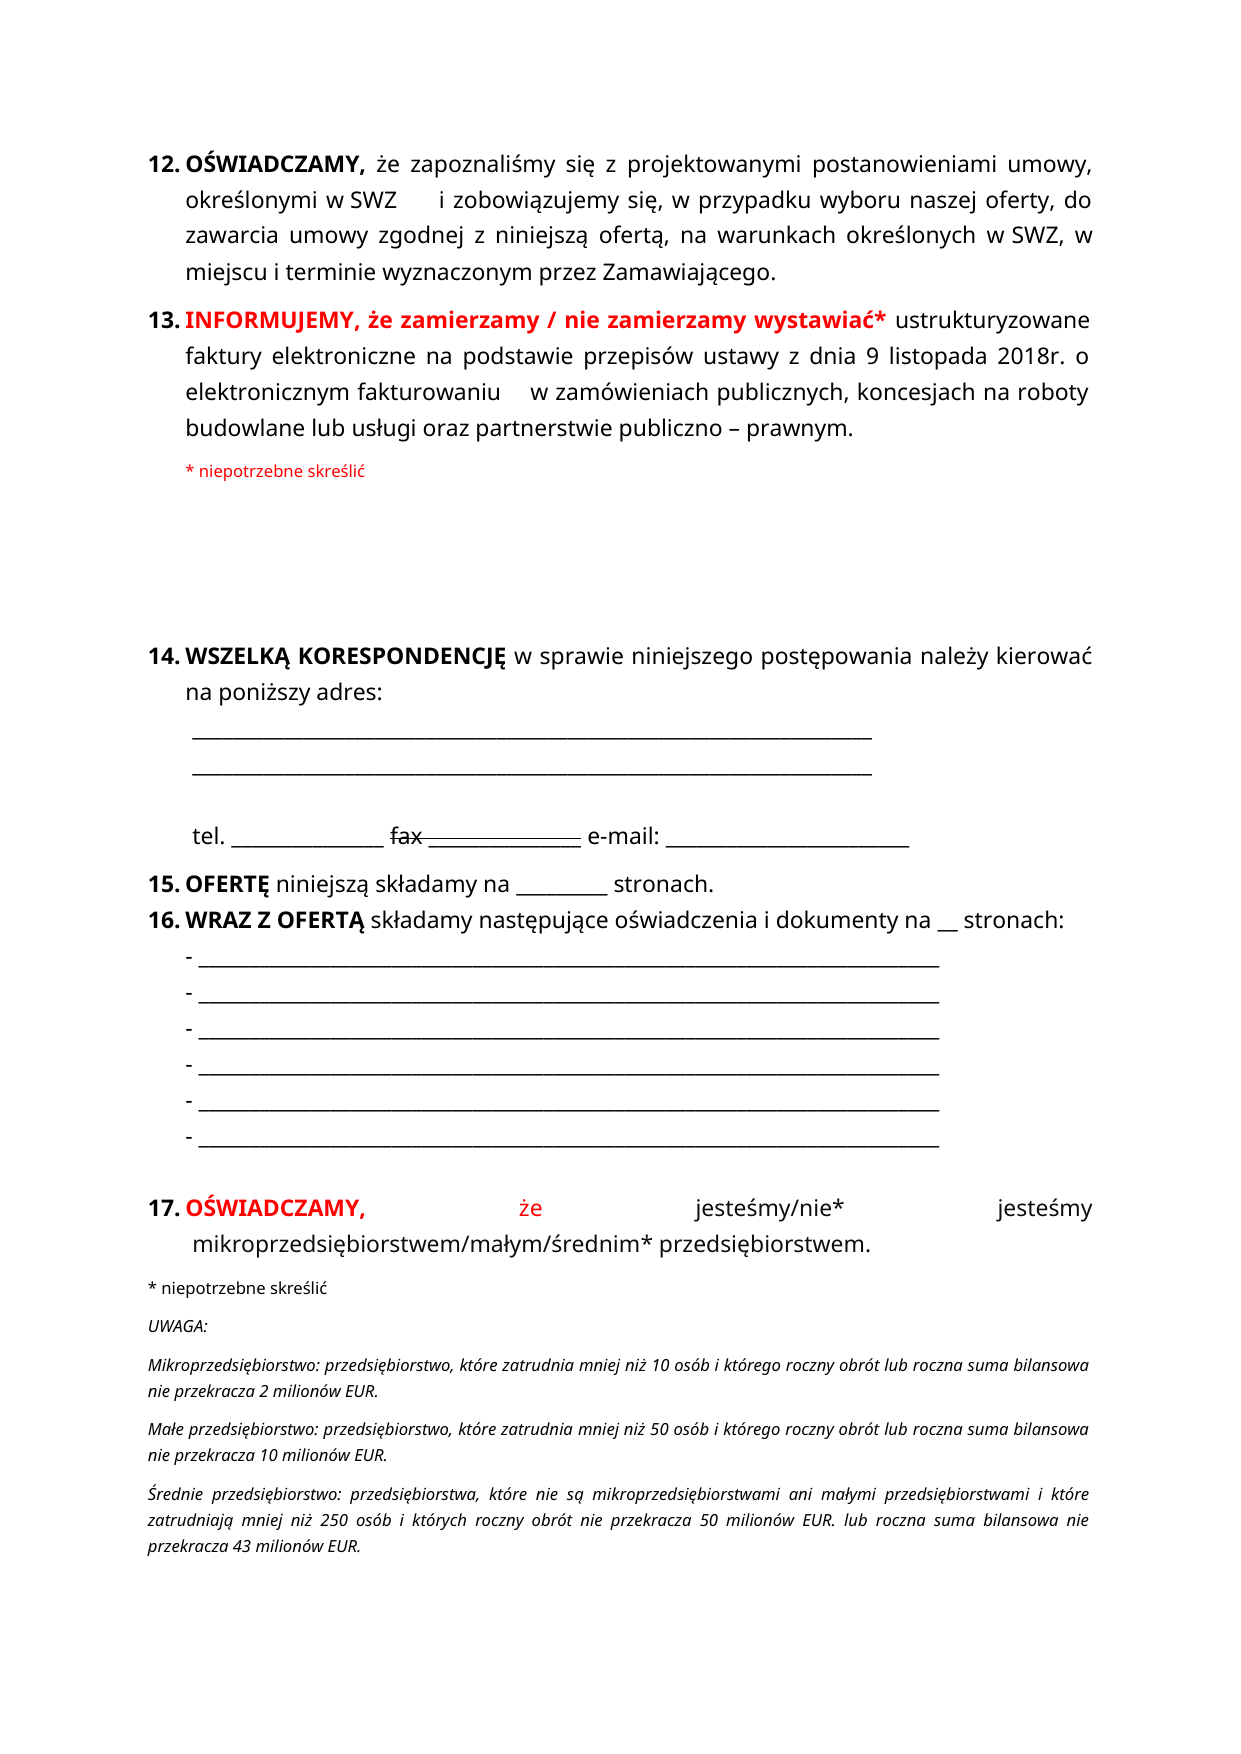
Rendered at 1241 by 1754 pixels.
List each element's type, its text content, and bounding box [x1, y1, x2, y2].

list WRAZ Z OFERTĄ składamy następujące oświadczenia i dokumenty na __ stronach: [148, 904, 1093, 936]
list INFORMUJEMY, że zamierzamy / nie zamierzamy wystawiać* ustrukturyzowane faktury elektroniczne na podstawie przepisów ustawy z dnia 9 listopada 2018r. o elektronicznym fakturowaniu w zamówieniach publicznych, koncesjach na roboty budowlane lub usługi oraz partnerstwie publiczno – prawnym. [148, 304, 1090, 443]
text ___________________________________________________________________ [192, 748, 1093, 779]
list WSZELKĄ KORESPONDENCJĘ w sprawie niniejszego postępowania należy kierować na poniższy adres: [148, 640, 1093, 707]
text - _________________________________________________________________________ [185, 940, 1093, 972]
list OŚWIADCZAMY, że zapoznaliśmy się z projektowanymi postanowieniami umowy, określonymi w SWZ i zobowiązujemy się, w przypadku wyboru naszej oferty, do zawarcia umowy zgodnej z niniejszą ofertą, na warunkach określonych w SWZ, w miejscu i terminie wyznaczonym przez Zamawiającego. [148, 148, 1093, 287]
text * niepotrzebne skreślić [148, 1276, 1090, 1299]
list UWAGA: [148, 1315, 1093, 1337]
list Małe przedsiębiorstwo: przedsiębiorstwo, które zatrudnia mniej niż 50 osób i którego roczny obrót lub roczna suma bilansowa nie przekracza 10 milionów EUR. [148, 1418, 1093, 1467]
list OFERTĘ niniejszą składamy na _________ stronach. [148, 868, 1093, 900]
text - _________________________________________________________________________ [185, 1048, 1093, 1079]
text - _________________________________________________________________________ [185, 1120, 1093, 1151]
text ___________________________________________________________________ [192, 712, 1093, 743]
list Mikroprzedsiębiorstwo: przedsiębiorstwo, które zatrudnia mniej niż 10 osób i którego roczny obrót lub roczna suma bilansowa nie przekracza 2 milionów EUR. [148, 1353, 1093, 1402]
text - _________________________________________________________________________ [185, 1084, 1093, 1115]
list OŚWIADCZAMY, że jesteśmy/nie* jesteśmy mikroprzedsiębiorstwem/małym/średnim* przedsiębiorstwem. [148, 1192, 1093, 1259]
text * niepotrzebne skreślić [185, 460, 1090, 483]
text - _________________________________________________________________________ [185, 1012, 1093, 1043]
list Średnie przedsiębiorstwo: przedsiębiorstwa, które nie są mikroprzedsiębiorstwami ani małymi przedsiębiorstwami i które zatrudniają mniej niż 250 osób i których roczny obrót nie przekracza 50 milionów EUR. lub roczna suma bilansowa nie przekracza 43 milionów EUR. [148, 1482, 1093, 1557]
text tel. _______________ fax _______________ e-mail: ________________________ [192, 820, 1093, 851]
text - _________________________________________________________________________ [185, 976, 1093, 1007]
